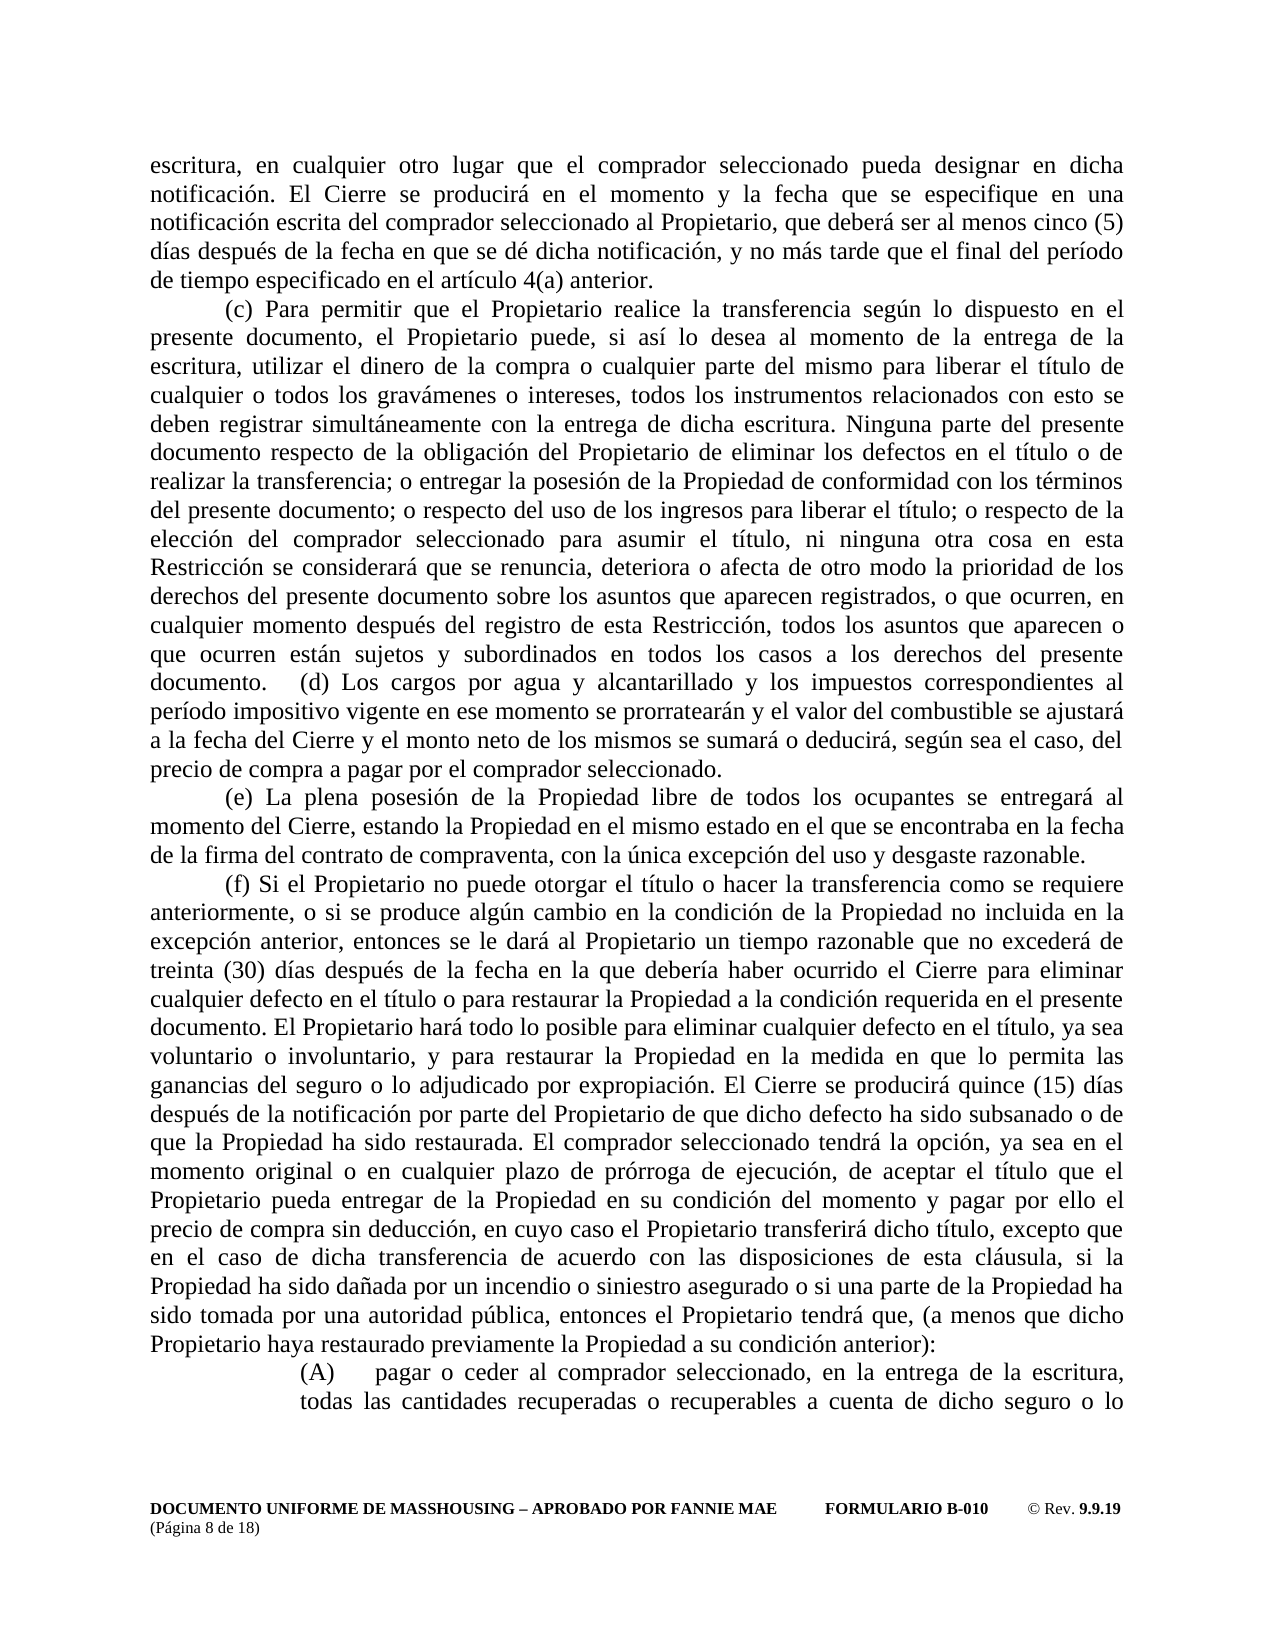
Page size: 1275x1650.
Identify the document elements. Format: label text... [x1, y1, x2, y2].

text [150, 1357, 1125, 1415]
text (f) Si el Propietario no puede otorgar el título o hacer la transferencia como se requiere anteriormente, o si se produce algún cambio en la condición de la Propiedad no incluida en la excepción anterior, entonces se le dará al Propietario un tiempo razonable que no excederá de treinta (30) días después de la fecha en la que debería haber ocurrido el Cierre para eliminar cualquier defecto en el título o para restaurar la Propiedad a la condición requerida en el presente documento. El Propietario hará todo lo posible para eliminar cualquier defecto en el título, ya sea voluntario o involuntario, y para restaurar la Propiedad en la medida en que lo permita las ganancias del seguro o lo adjudicado por expropiación. El Cierre se producirá quince (15) días después de la notificación por parte del Propietario de que dicho defecto ha sido subsanado o de que la Propiedad ha sido restaurada. El comprador seleccionado tendrá la opción, ya sea en el momento original o en cualquier plazo de prórroga de ejecución, de aceptar el título que el Propietario pueda entregar de la Propiedad en su condición del momento y pagar por ello el precio de compra sin deducción, en cuyo caso el Propietario transferirá dicho título, excepto que en el caso de dicha transferencia de acuerdo con las disposiciones de esta cláusula, si la Propiedad ha sido dañada por un incendio o siniestro asegurado o si una parte de la Propiedad ha sido tomada por una autoridad pública, entonces el Propietario tendrá que, (a menos que dicho Propietario haya restaurado previamente la Propiedad a su condición anterior): [150, 869, 1125, 1357]
text (e) La plena posesión de la Propiedad libre de todos los ocupantes se entregará al momento del Cierre, estando la Propiedad en el mismo estado en el que se encontraba en la fecha de la firma del contrato de compraventa, con la única excepción del uso y desgaste razonable. [150, 782, 1125, 869]
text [150, 150, 1125, 294]
text (c) Para permitir que el Propietario realice la transferencia según lo dispuesto en el presente documento, el Propietario puede, si así lo desea al momento de la entrega de la escritura, utilizar el dinero de la compra o cualquier parte del mismo para liberar el título de cualquier o todos los gravámenes o intereses, todos los instrumentos relacionados con esto se deben registrar simultáneamente con la entrega de dicha escritura. Ninguna parte del presente documento respecto de la obligación del Propietario de eliminar los defectos en el título o de realizar la transferencia; o entregar la posesión de la Propiedad de conformidad con los términos del presente documento; o respecto del uso de los ingresos para liberar el título; o respecto de la elección del comprador seleccionado para asumir el título, ni ninguna otra cosa en esta Restricción se considerará que se renuncia, deteriora o afecta de otro modo la prioridad de los derechos del presente documento sobre los asuntos que aparecen registrados, o que ocurren, en cualquier momento después del registro de esta Restricción, todos los asuntos que aparecen o que ocurren están sujetos y subordinados en todos los casos a los derechos del presente documento. (d) Los cargos por agua y alcantarillado y los impuestos correspondientes al período impositivo vigente en ese momento se prorratearán y el valor del combustible se ajustará a la fecha del Cierre y el monto neto de los mismos se sumará o deducirá, según sea el caso, del precio de compra a pagar por el comprador seleccionado. [150, 294, 1125, 782]
